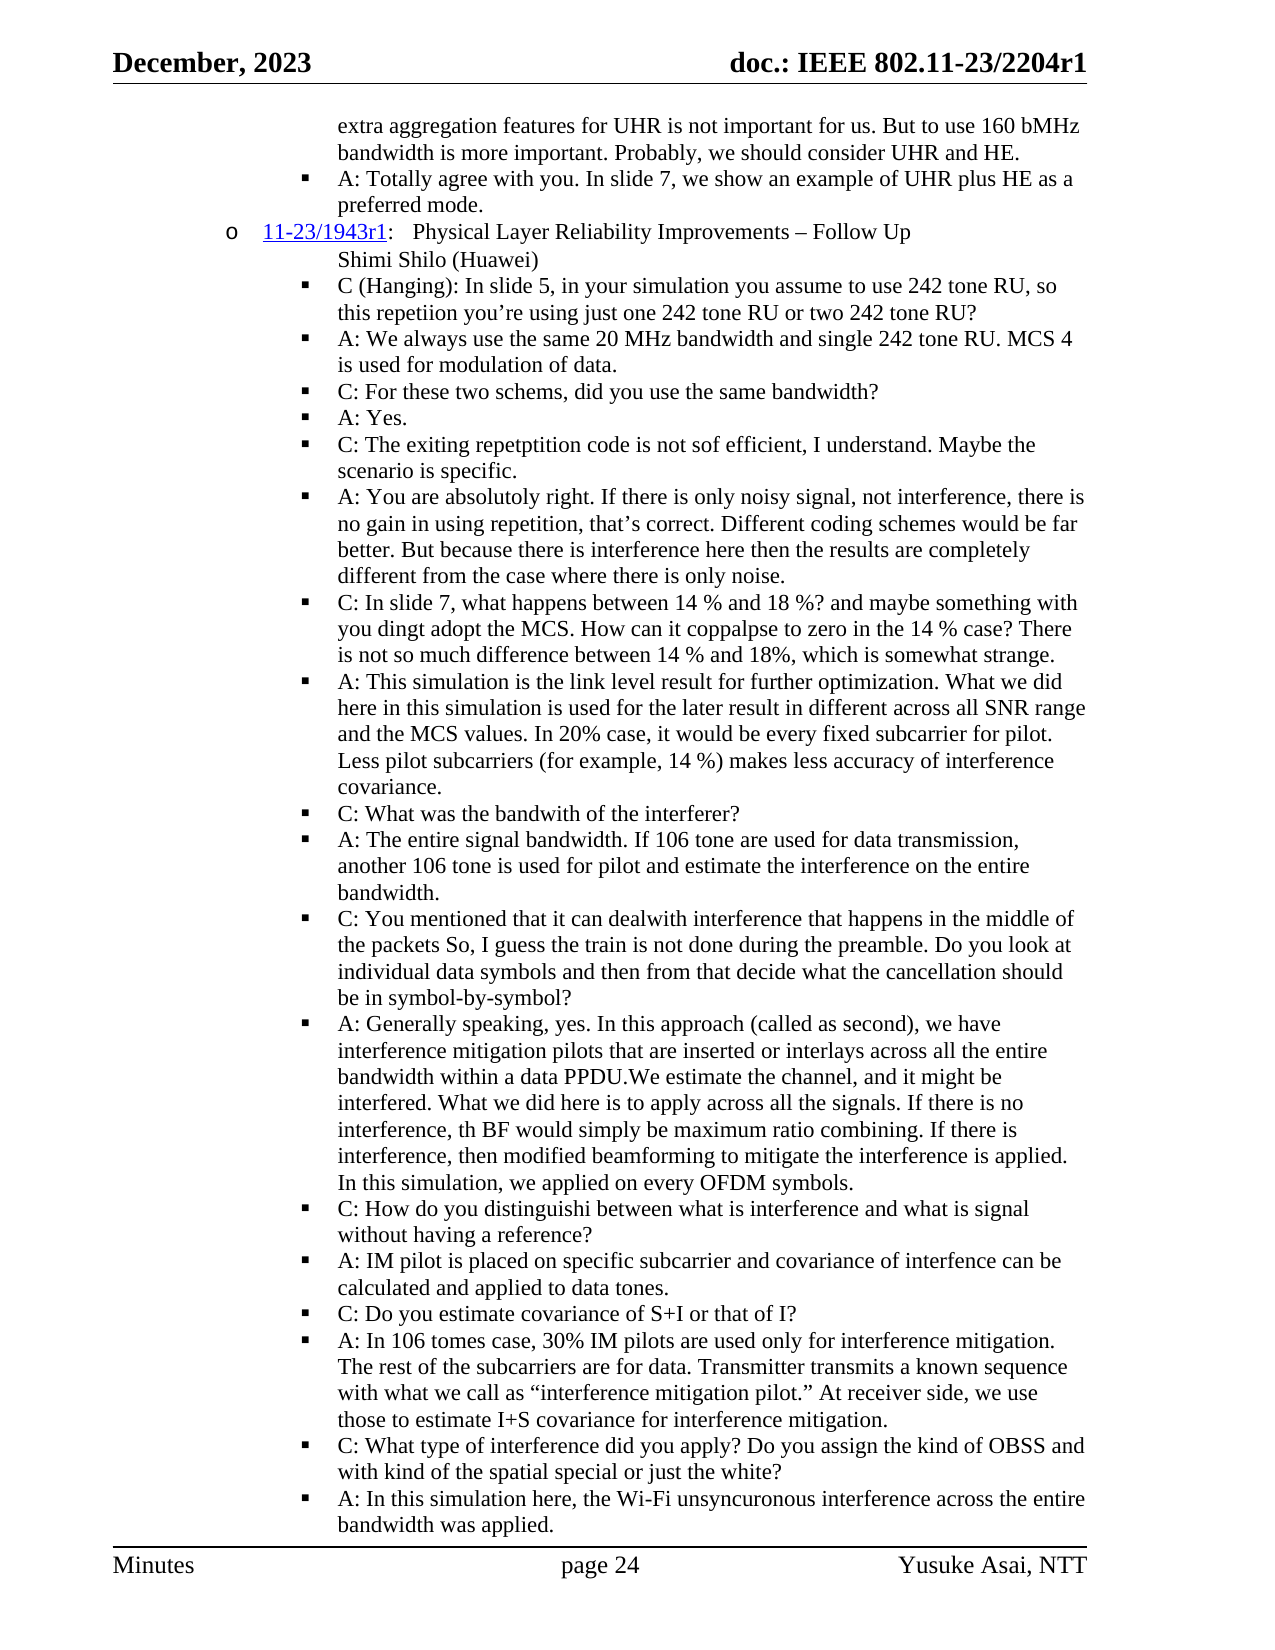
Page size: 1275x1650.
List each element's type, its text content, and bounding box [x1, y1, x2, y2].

list A: This simulation is the link level result for further optimization. What we did here in this simulation is used for the later result in different across all SNR range and the MCS values. In 20% case, it would be every fixed subcarrier for pilot. Less pilot subcarriers (for example, 14 %) makes less accuracy of interference covariance. [300, 668, 1087, 799]
list 11-23/1943r1: Physical Layer Reliability Improvements – Follow Up [225, 218, 1087, 246]
list C: The exiting repetptition code is not sof efficient, I understand. Maybe the scenario is specific. [300, 431, 1087, 483]
list A: In 106 tomes case, 30% IM pilots are used only for interference mitigation. The rest of the subcarriers are for data. Transmitter transmits a known sequence with what we call as “interference mitigation pilot.” At receiver side, we use those to estimate I+S covariance for interference mitigation. [300, 1327, 1087, 1432]
list C: In slide 7, what happens between 14 % and 18 %? and maybe something with you dingt adopt the MCS. How can it coppalpse to zero in the 14 % case? There is not so much difference between 14 % and 18%, which is somewhat strange. [300, 589, 1087, 668]
text Shimi Shilo (Huawei) [262, 246, 1087, 272]
list C: What was the bandwith of the interferer? [300, 799, 1087, 826]
list A: The entire signal bandwidth. If 106 tone are used for data transmission, another 106 tone is used for pilot and estimate the interference on the entire bandwidth. [300, 826, 1087, 905]
list A: Totally agree with you. In slide 7, we show an example of UHR plus HE as a preferred mode. [300, 165, 1087, 218]
list C: You mentioned that it can dealwith interference that happens in the middle of the packets So, I guess the train is not done during the preamble. Do you look at individual data symbols and then from that decide what the cancellation should be in symbol-by-symbol? [300, 905, 1087, 1010]
list C: Do you estimate covariance of S+I or that of I? [300, 1300, 1087, 1327]
list A: IM pilot is placed on specific subcarrier and covariance of interfence can be calculated and applied to data tones. [300, 1248, 1087, 1300]
list C: How do you distinguishi between what is interference and what is signal without having a reference? [300, 1195, 1087, 1248]
list A: We always use the same 20 MHz bandwidth and single 242 tone RU. MCS 4 is used for modulation of data. [300, 325, 1087, 378]
list C (Hanging): In slide 5, in your simulation you assume to use 242 tone RU, so this repetiion you’re using just one 242 tone RU or two 242 tone RU? [300, 272, 1087, 325]
list C: For these two schems, did you use the same bandwidth? [300, 378, 1087, 404]
list A: In this simulation here, the Wi-Fi unsyncuronous interference across the entire bandwidth was applied. [300, 1485, 1087, 1537]
list A: Generally speaking, yes. In this approach (called as second), we have interference mitigation pilots that are inserted or interlays across all the entire bandwidth within a data PPDU.We estimate the channel, and it might be interfered. What we did here is to apply across all the signals. If there is no interference, th BF would simply be maximum ratio combining. If there is interference, then modified beamforming to mitigate the interference is applied. In this simulation, we applied on every OFDM symbols. [300, 1010, 1087, 1195]
list A: Yes. [300, 404, 1087, 431]
list A: You are absolutoly right. If there is only noisy signal, not interference, there is no gain in using repetition, that’s correct. Different coding schemes would be far better. But because there is interference here then the results are completely different from the case where there is only noise. [300, 483, 1087, 589]
list C: What type of interference did you apply? Do you assign the kind of OBSS and with kind of the spatial special or just the white? [300, 1432, 1087, 1485]
